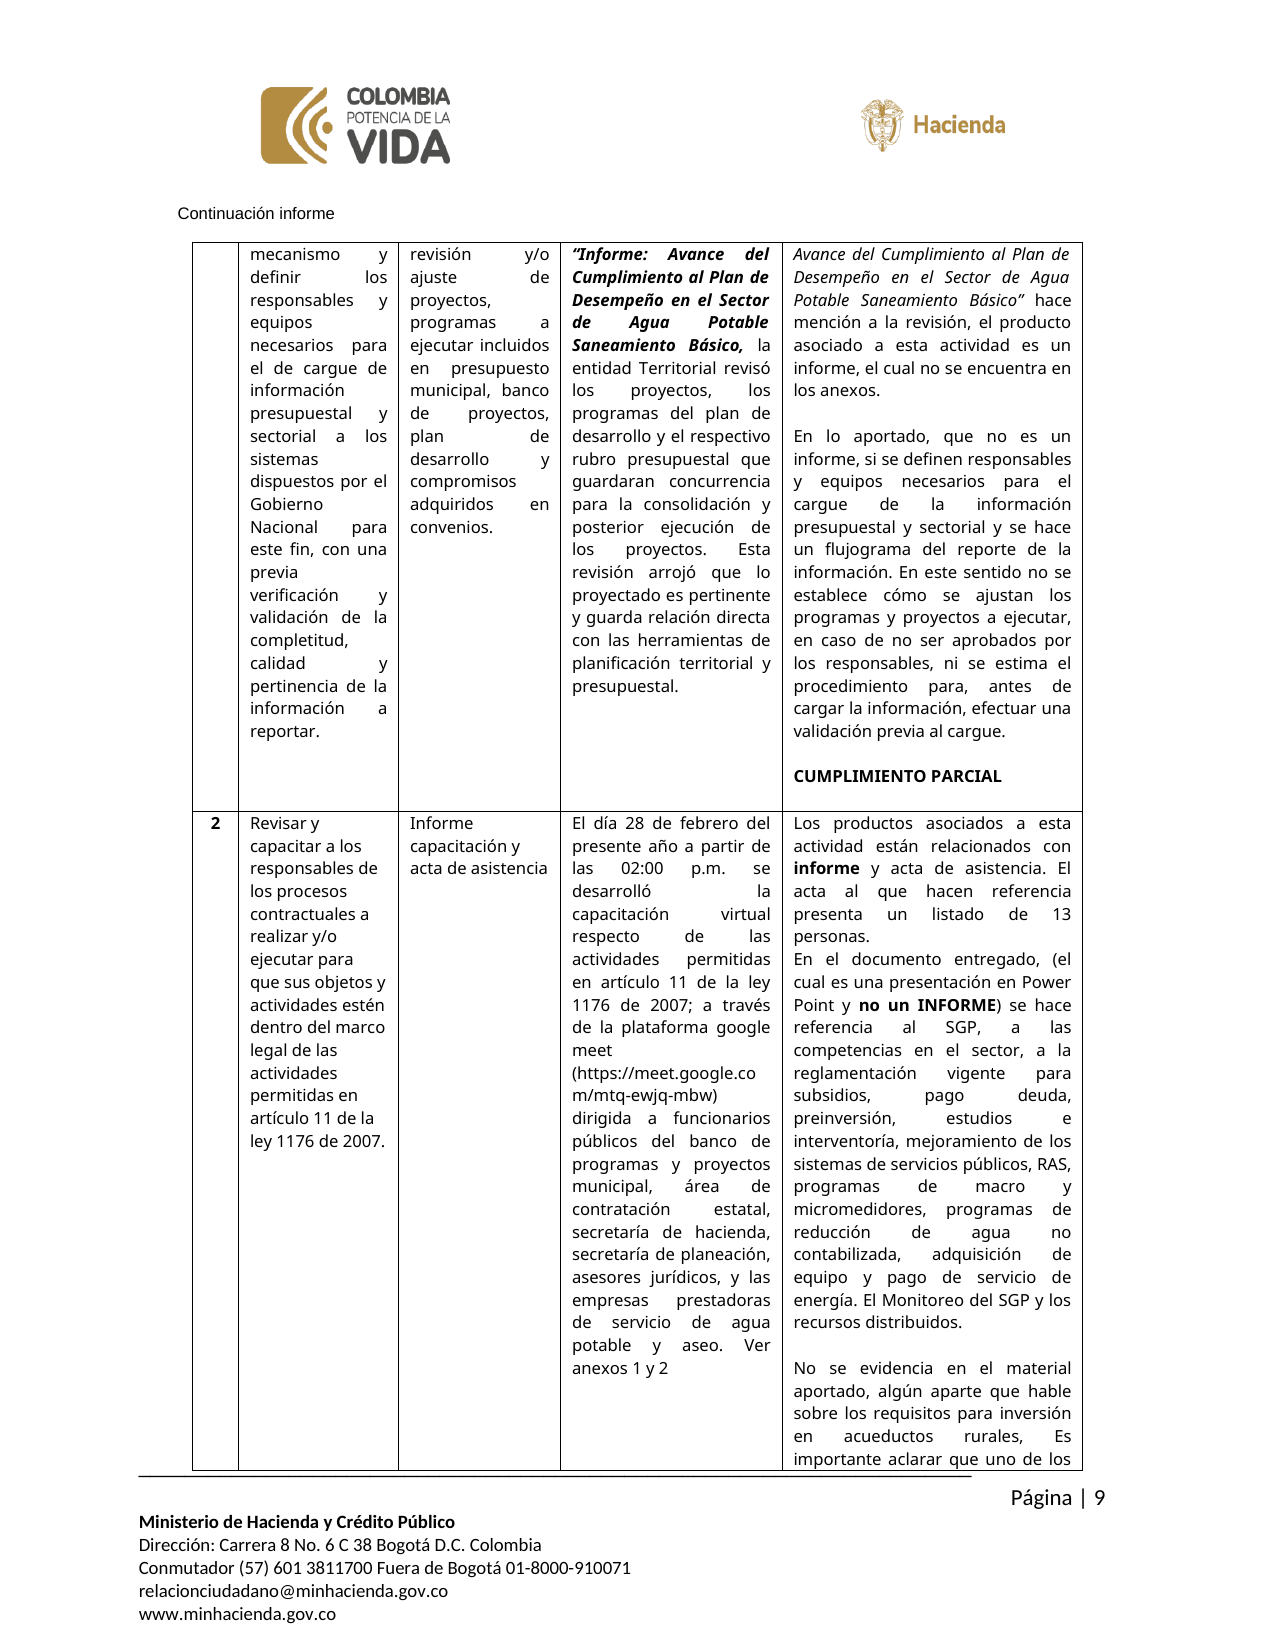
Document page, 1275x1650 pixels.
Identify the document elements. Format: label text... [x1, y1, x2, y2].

table_cell Informe capacitación y acta de asistencia [399, 812, 560, 1470]
table_cell 1 [193, 243, 238, 811]
picture [177, 48, 1151, 204]
table_cell 2 [193, 812, 238, 1470]
